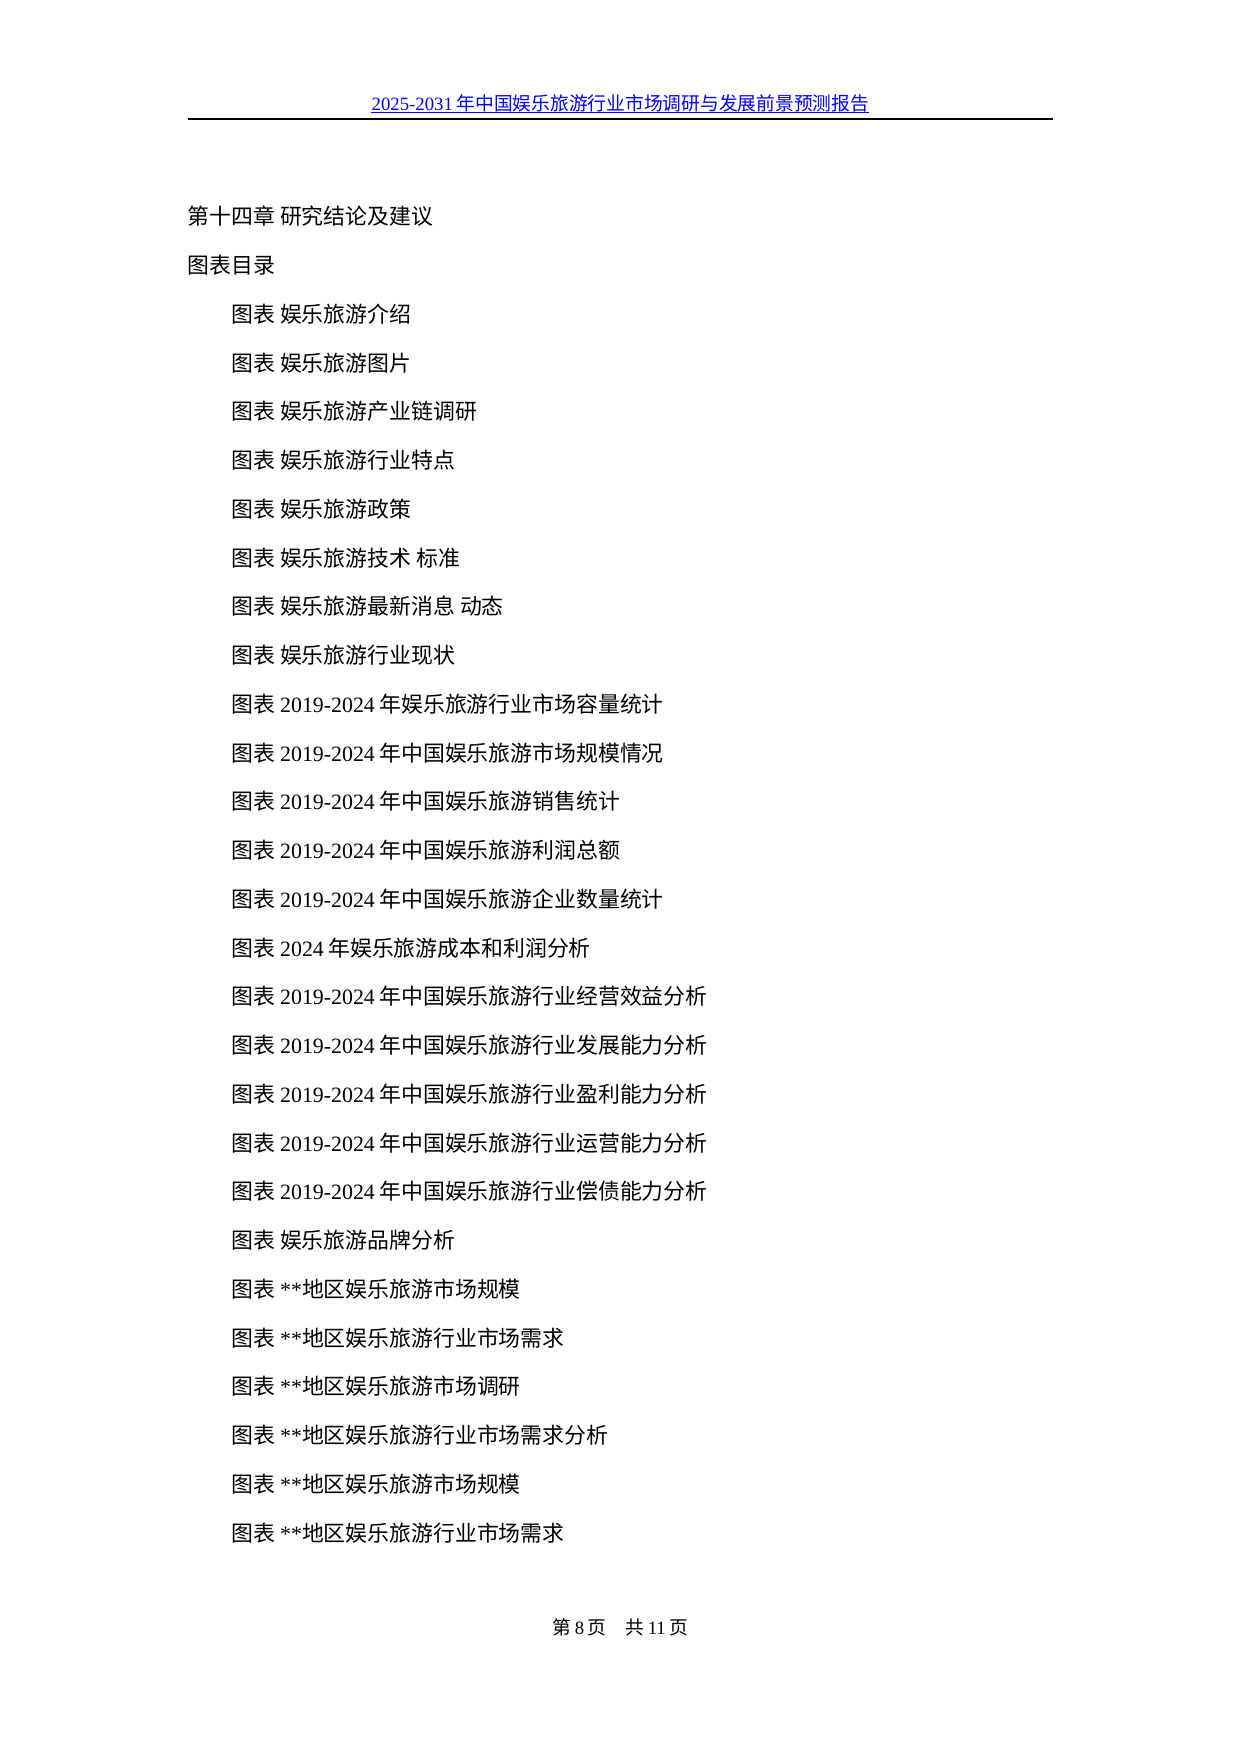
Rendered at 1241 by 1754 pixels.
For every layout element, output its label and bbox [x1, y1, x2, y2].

text [187, 150, 1053, 1548]
